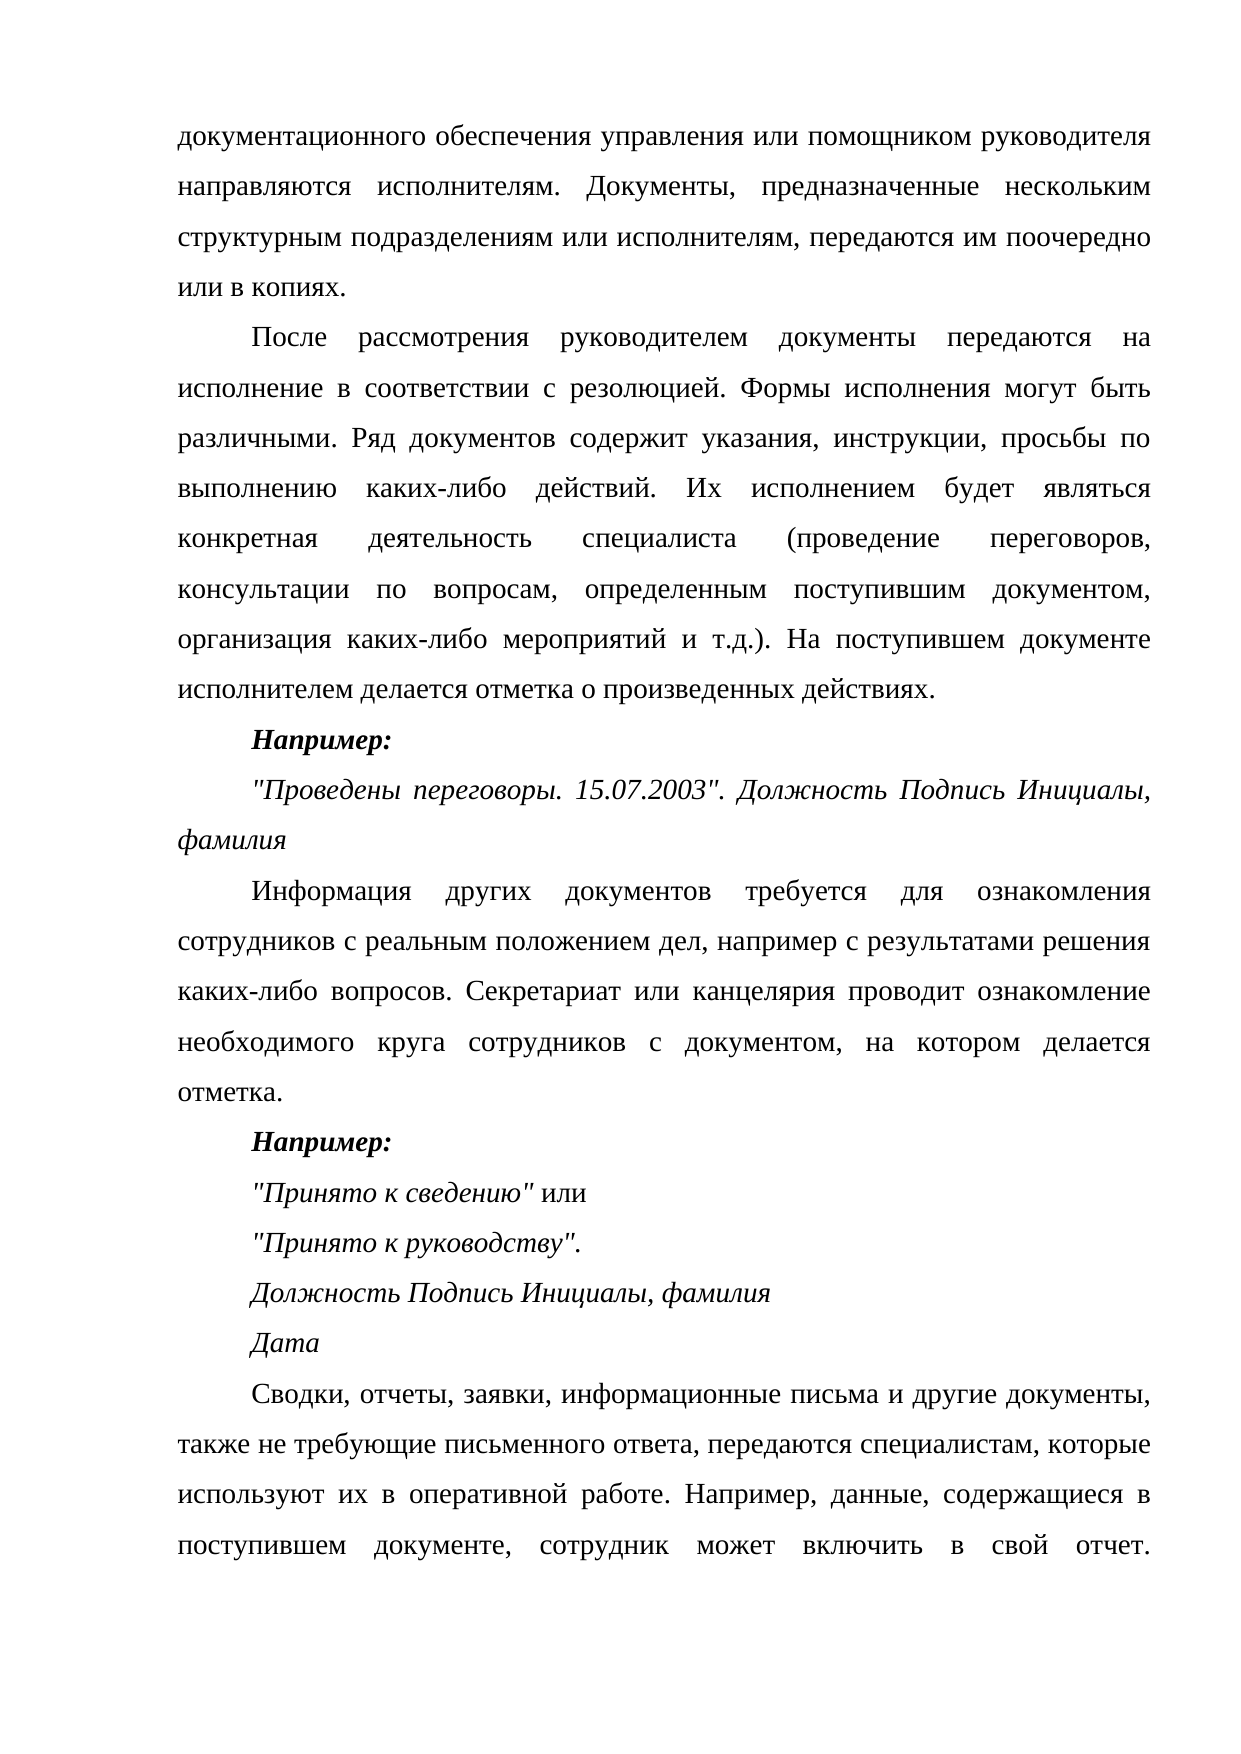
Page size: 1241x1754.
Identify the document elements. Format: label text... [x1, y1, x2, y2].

text "Проведены переговоры. 15.07.2003". Должность Подпись Инициалы, фамилия [177, 772, 1152, 856]
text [177, 1376, 1152, 1560]
text Дата [177, 1326, 1152, 1359]
text Например: [177, 1124, 1152, 1158]
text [177, 118, 1152, 303]
text "Принято к руководству". [177, 1225, 1152, 1258]
text Например: [177, 722, 1152, 755]
text Должность Подпись Инициалы, фамилия [177, 1275, 1152, 1309]
text "Принято к сведению" или [177, 1175, 1152, 1208]
text После рассмотрения руководителем документы передаются на исполнение в соответствии с резолюцией. Формы исполнения могут быть различными. Ряд документов содержит указания, инструкции, просьбы по выполнению каких-либо действий. Их исполнением будет являться конкретная деятельность специалиста (проведение переговоров, консультации по вопросам, определенным поступившим документом, организация каких-либо мероприятий и т.д.). На поступившем документе исполнителем делается отметка о произведенных действиях. [177, 319, 1152, 705]
text Информация других документов требуется для ознакомления сотрудников с реальным положением дел, например с результатами решения каких-либо вопросов. Секретариат или канцелярия проводит ознакомление необходимого круга сотрудников с документом, на котором делается отметка. [177, 873, 1152, 1108]
